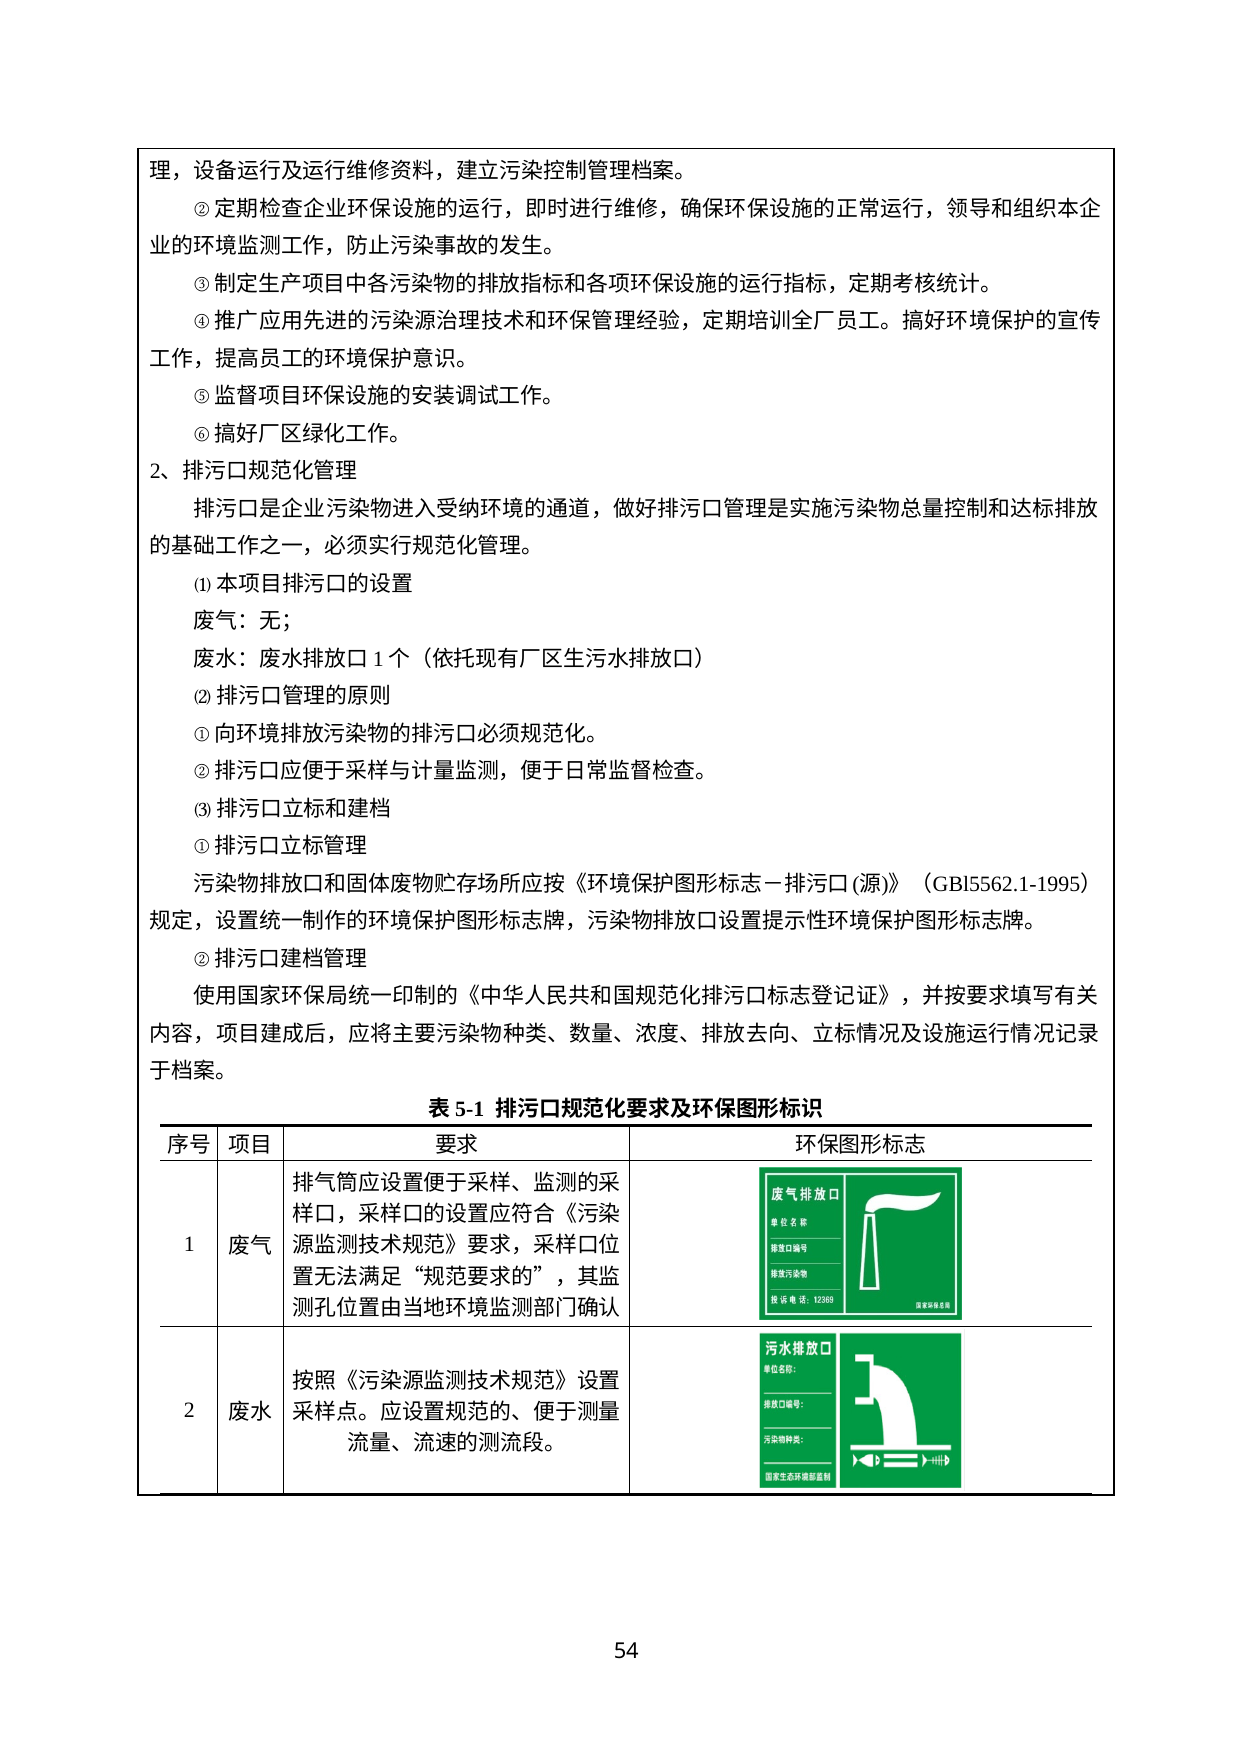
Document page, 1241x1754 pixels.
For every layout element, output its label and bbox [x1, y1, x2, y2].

picture [756, 1329, 965, 1491]
table_cell [139, 149, 1113, 1494]
picture [759, 1167, 962, 1320]
